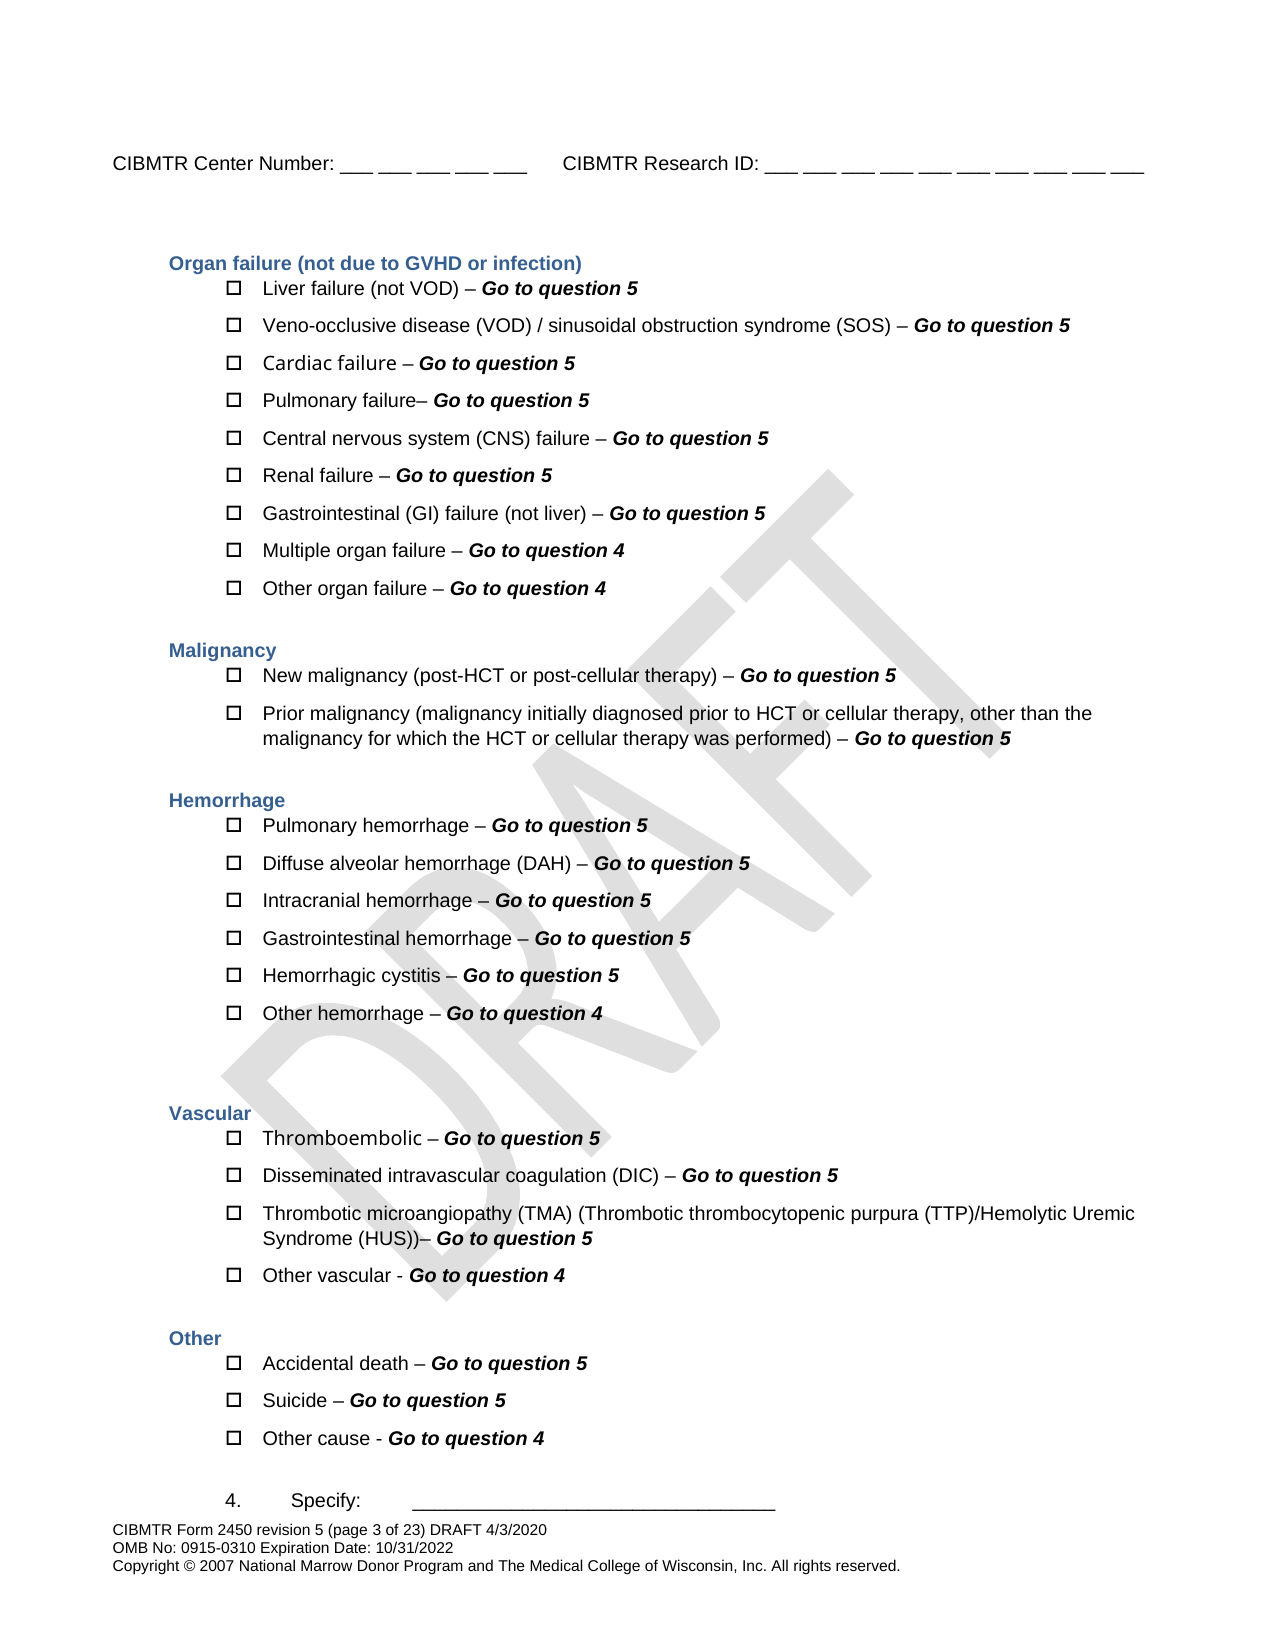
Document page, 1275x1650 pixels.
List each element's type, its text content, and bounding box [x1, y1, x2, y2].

text Disseminated intravascular coagulation (DIC) – Go to question 5 [225, 1162, 1162, 1187]
text Other vascular - Go to question 4 [225, 1262, 1162, 1287]
text Central nervous system (CNS) failure – Go to question 5 [225, 425, 1162, 450]
text Other cause - Go to question 4 [225, 1425, 1162, 1450]
text Other organ failure – Go to question 4 [225, 575, 1162, 600]
text Pulmonary failure– Go to question 5 [225, 387, 1162, 412]
text Suicide – Go to question 5 [225, 1387, 1162, 1412]
text Accidental death – Go to question 5 [225, 1350, 1162, 1375]
text Cardiac failure – Go to question 5 [225, 350, 1162, 375]
text Vascular [169, 1100, 1162, 1125]
text Gastrointestinal hemorrhage – Go to question 5 [225, 925, 1162, 950]
text Multiple organ failure – Go to question 4 [225, 537, 1162, 562]
text Organ failure (not due to GVHD or infection) [169, 250, 1162, 275]
text Renal failure – Go to question 5 [225, 462, 1162, 487]
text New malignancy (post-HCT or post-cellular therapy) – Go to question 5 [225, 662, 1162, 687]
text Hemorrhage [169, 787, 1162, 812]
text Pulmonary hemorrhage – Go to question 5 [225, 812, 1162, 837]
text Veno-occlusive disease (VOD) / sinusoidal obstruction syndrome (SOS) – Go to question 5 [225, 312, 1162, 337]
text Diffuse alveolar hemorrhage (DAH) – Go to question 5 [225, 850, 1162, 875]
text Specify: _________________________________ [225, 1487, 1162, 1512]
text Gastrointestinal (GI) failure (not liver) – Go to question 5 [225, 500, 1162, 525]
text Liver failure (not VOD) – Go to question 5 [225, 275, 1162, 300]
text Intracranial hemorrhage – Go to question 5 [225, 887, 1162, 912]
text Other [169, 1325, 1162, 1350]
text Hemorrhagic cystitis – Go to question 5 [225, 962, 1162, 987]
text Thromboembolic – Go to question 5 [225, 1125, 1162, 1150]
text Prior malignancy (malignancy initially diagnosed prior to HCT or cellular therapy, other than the malignancy for which the HCT or cellular therapy was performed) – Go to question 5 [225, 700, 1162, 750]
text Thrombotic microangiopathy (TMA) (Thrombotic thrombocytopenic purpura (TTP)/Hemolytic Uremic Syndrome (HUS))– Go to question 5 [225, 1200, 1162, 1250]
text Malignancy [169, 637, 1162, 662]
text Other hemorrhage – Go to question 4 [225, 1000, 1162, 1025]
